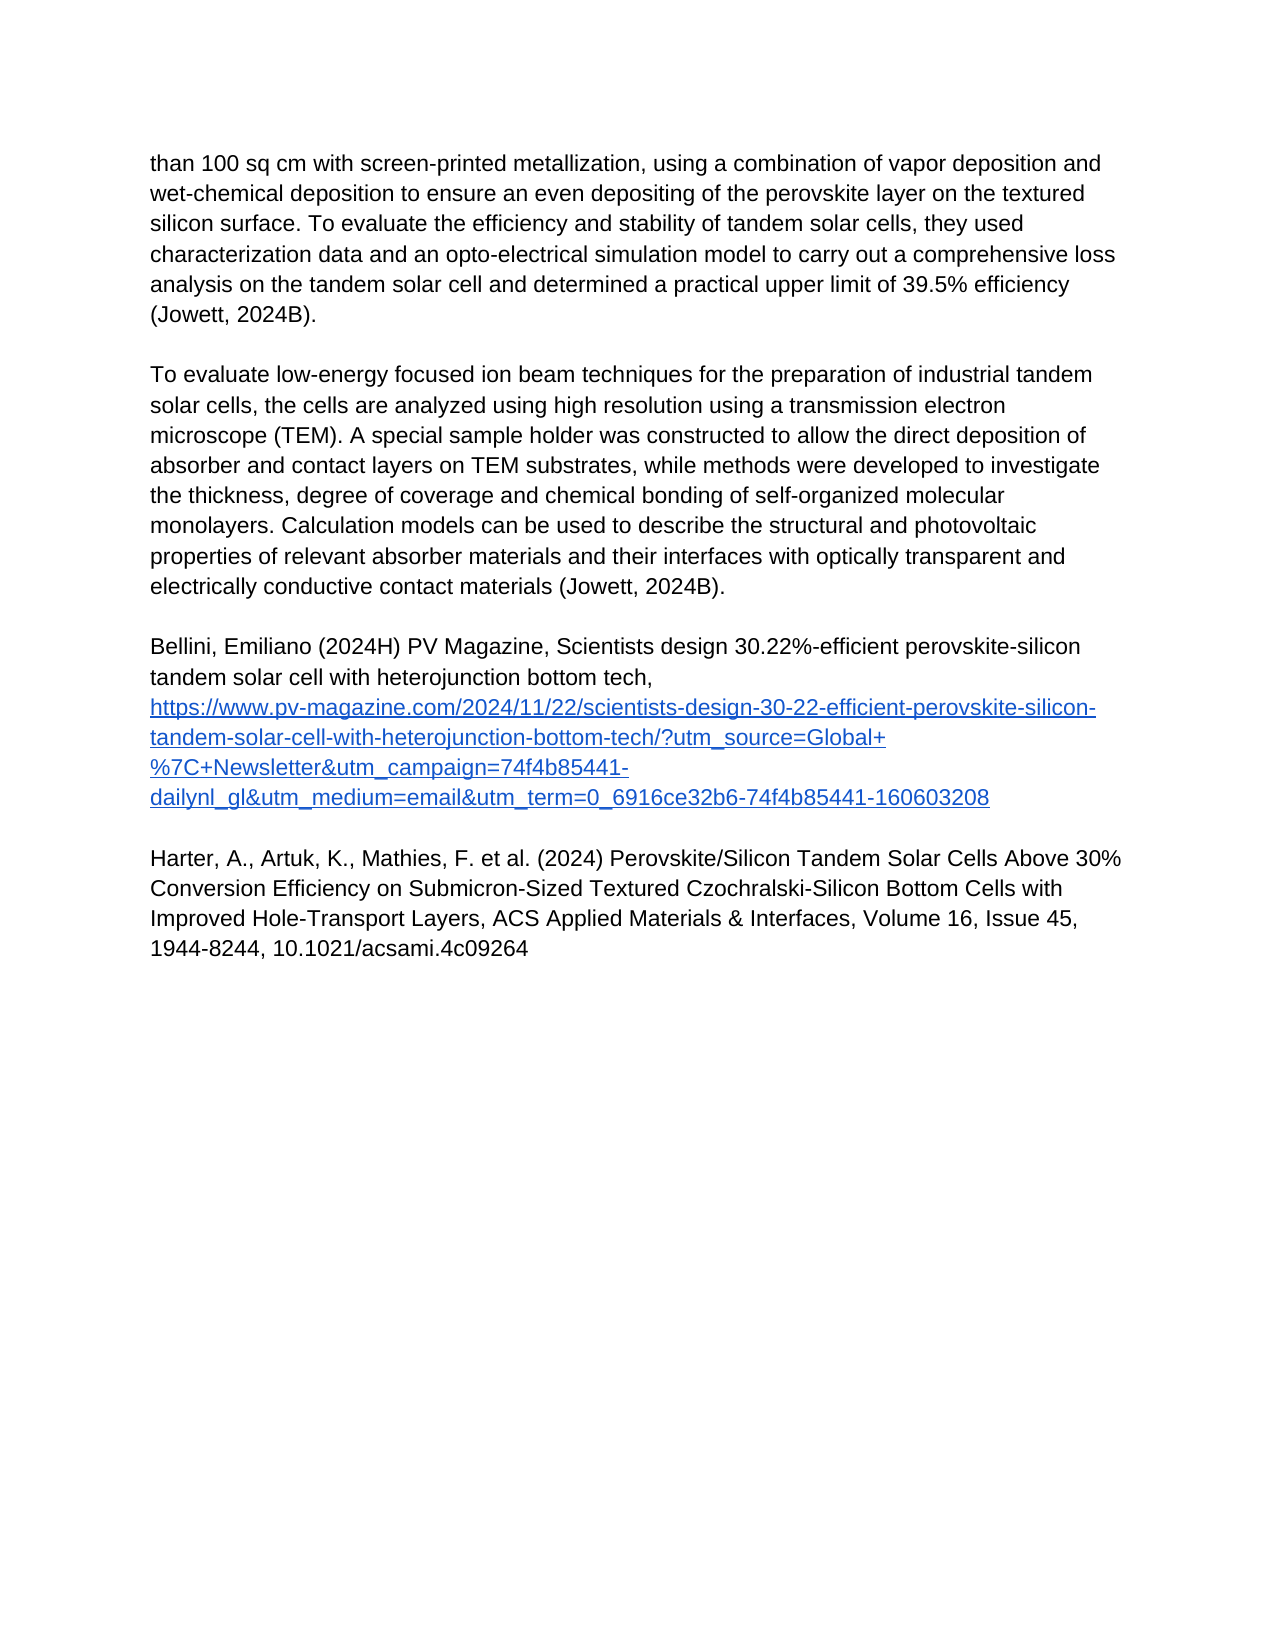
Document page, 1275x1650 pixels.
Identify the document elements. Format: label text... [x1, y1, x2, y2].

text Harter, A., Artuk, K., Mathies, F. et al. (2024) Perovskite/Silicon Tandem Solar Cells Above 30% Conversion Efficiency on Submicron-Sized Textured Czochralski-Silicon Bottom Cells with Improved Hole-Transport Layers, ACS Applied Materials & Interfaces, Volume 16, Issue 45, 1944-8244, 10.1021/acsami.4c09264 [150, 845, 1125, 962]
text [150, 150, 1125, 327]
text Bellini, Emiliano (2024H) PV Magazine, Scientists design 30.22%-efficient perovskite-silicon tandem solar cell with heterojunction bottom tech, [150, 633, 1125, 690]
text To evaluate low-energy focused ion beam techniques for the preparation of industrial tandem solar cells, the cells are analyzed using high resolution using a transmission electron microscope (TEM). A special sample holder was constructed to allow the direct deposition of absorber and contact layers on TEM substrates, while methods were developed to investigate the thickness, degree of coverage and chemical bonding of self-organized molecular monolayers. Calculation models can be used to describe the structural and photovoltaic properties of relevant absorber materials and their interfaces with optically transparent and electrically conductive contact materials (Jowett, 2024B). [150, 361, 1125, 599]
text https://www.pv-magazine.com/2024/11/22/scientists-design-30-22-efficient-perovskite-silicon-tandem-solar-cell-with-heterojunction-bottom-tech/?utm_source=Global+%7C+Newsletter&utm_campaign=74f4b85441-dailynl_gl&utm_medium=email&utm_term=0_6916ce32b6-74f4b85441-160603208 [150, 694, 1125, 811]
